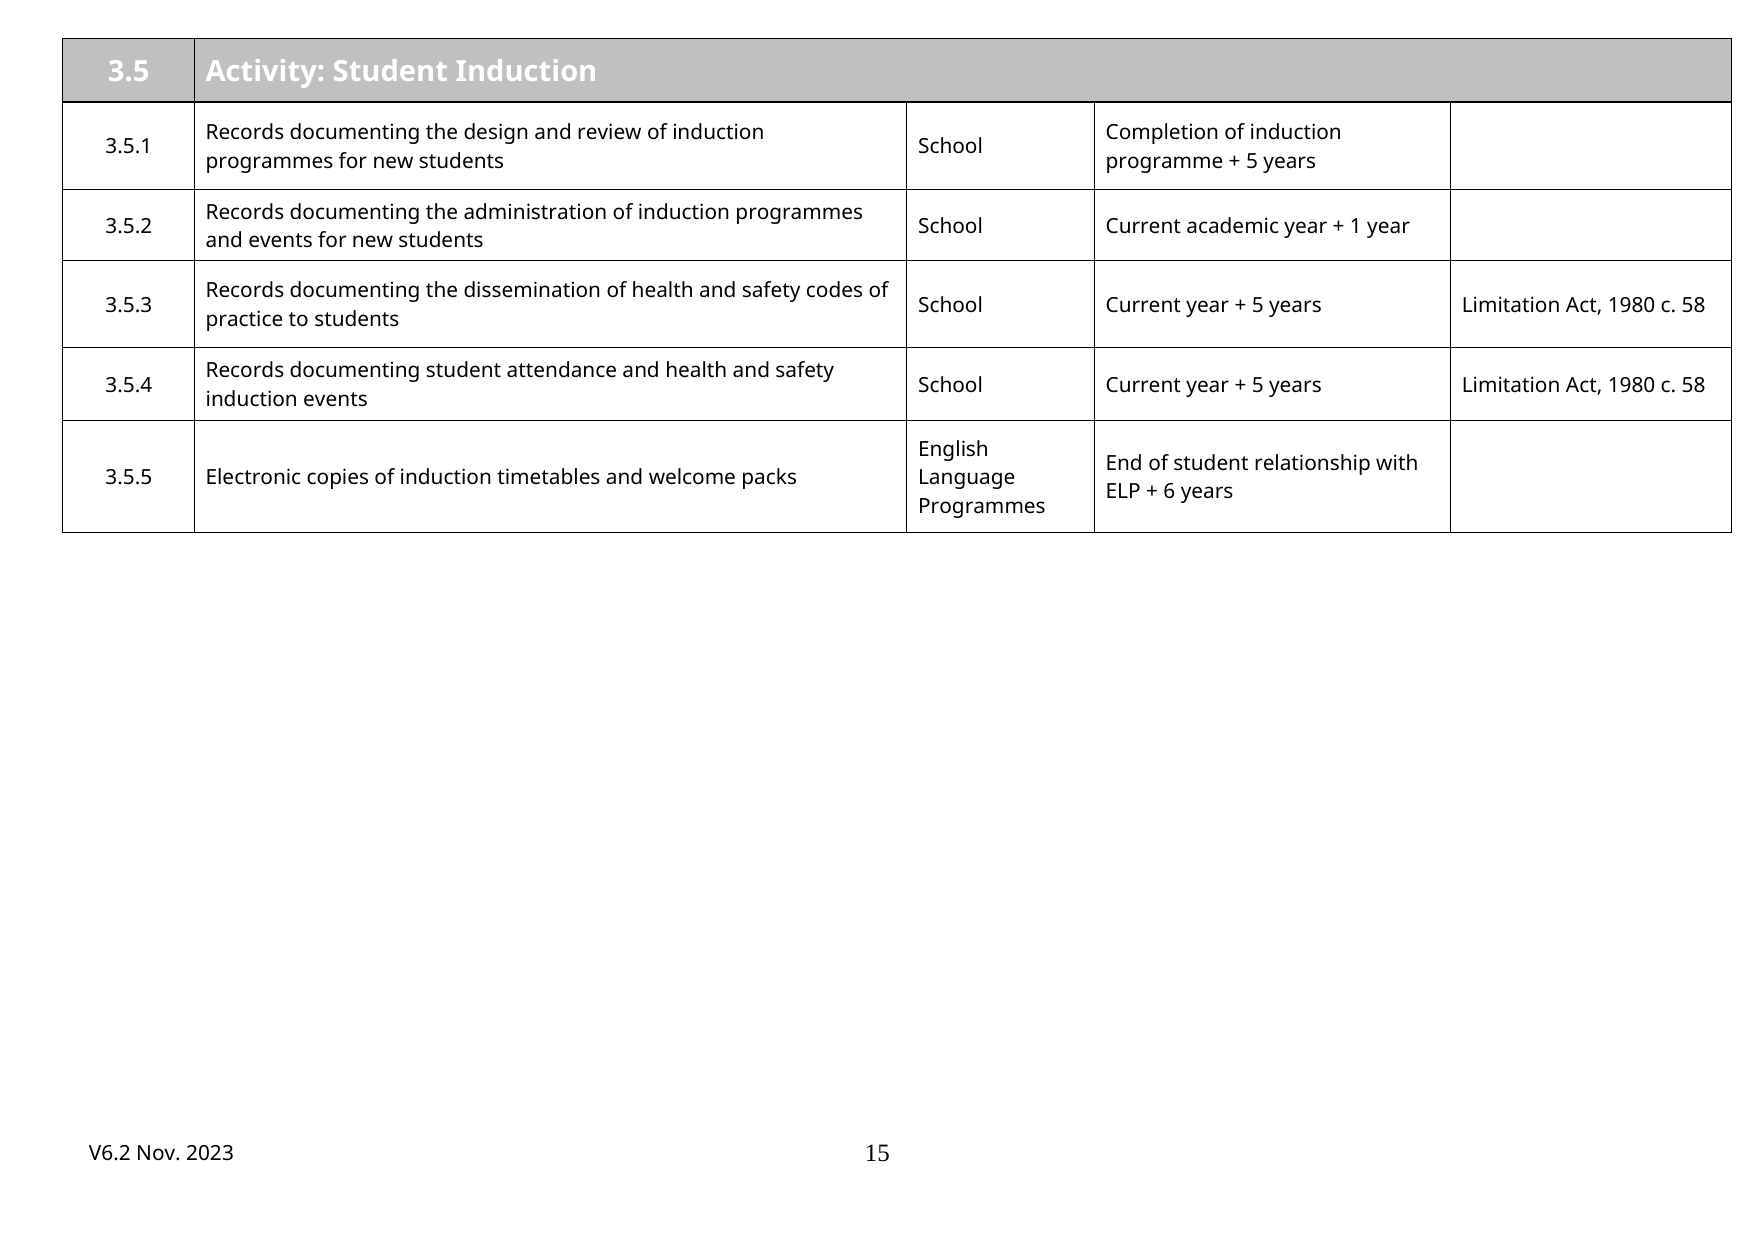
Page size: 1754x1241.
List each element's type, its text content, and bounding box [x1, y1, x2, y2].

table_cell Records documenting the administration of induction programmes and events for new students [195, 190, 906, 260]
table_cell [1451, 103, 1731, 189]
table_cell 3.5.2 [63, 190, 194, 260]
table_cell Records documenting the dissemination of health and safety codes of practice to students [195, 261, 906, 347]
table_cell [1451, 421, 1731, 532]
table_cell Electronic copies of induction timetables and welcome packs [195, 421, 906, 532]
table_cell Records documenting the design and review of induction programmes for new students [195, 103, 906, 189]
table_cell 3.5.5 [63, 421, 194, 532]
table_cell Current year + 5 years [1095, 261, 1450, 347]
table_cell School [907, 261, 1094, 347]
table_cell Completion of induction programme + 5 years [1095, 103, 1450, 189]
table_cell Current academic year + 1 year [1095, 190, 1450, 260]
table_cell [1451, 190, 1731, 260]
table_cell 3.5.1 [63, 103, 194, 189]
table_cell Limitation Act, 1980 c. 58 [1451, 261, 1731, 347]
table_cell School [907, 103, 1094, 189]
table_cell Records documenting student attendance and health and safety induction events [195, 348, 906, 420]
table_cell Limitation Act, 1980 c. 58 [1451, 348, 1731, 420]
table_cell 3.5.3 [63, 261, 194, 347]
table_cell English Language Programmes [907, 421, 1094, 532]
table_cell School [907, 348, 1094, 420]
table_cell Current year + 5 years [1095, 348, 1450, 420]
table_cell End of student relationship with ELP + 6 years [1095, 421, 1450, 532]
table_cell 3.5.4 [63, 348, 194, 420]
table_header 3.5 [63, 39, 194, 101]
table_cell School [907, 190, 1094, 260]
table_header Activity: Student Induction [195, 39, 1731, 101]
